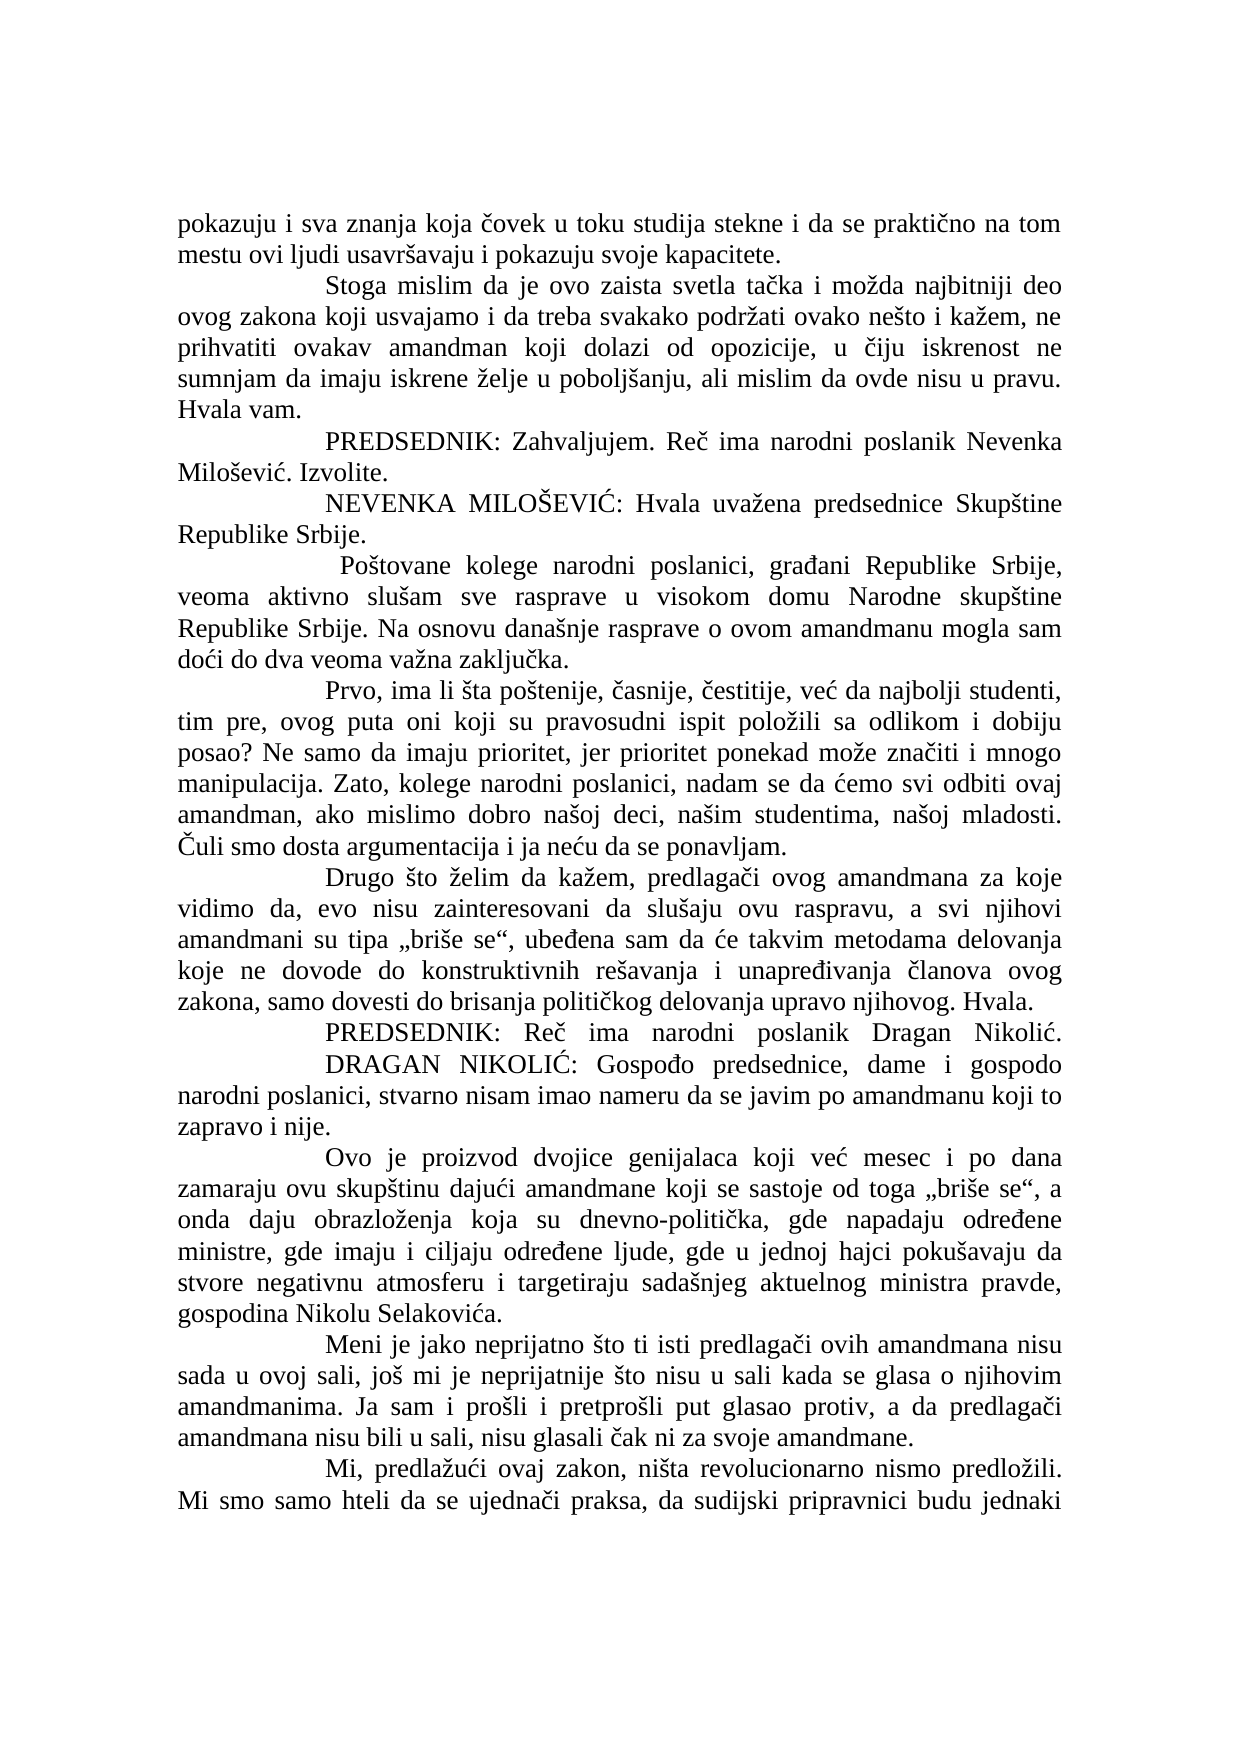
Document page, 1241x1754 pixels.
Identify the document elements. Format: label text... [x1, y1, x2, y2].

text Prvo, ima li šta poštenije, časnije, čestitije, već da najbolji studenti, tim pre, ovog puta oni koji su pravosudni ispit položili sa odlikom i dobiju posao? Ne samo da imaju prioritet, jer prioritet ponekad može značiti i mnogo manipulacija. Zato, kolege narodni poslanici, nadam se da ćemo svi odbiti ovaj amandman, ako mislimo dobro našoj deci, našim studentima, našoj mladosti. Čuli smo dosta argumentacija i ja neću da se ponavljam. [177, 674, 1063, 861]
text Drugo što želim da kažem, predlagači ovog amandmana za koje vidimo da, evo nisu zainteresovani da slušaju ovu raspravu, a svi njihovi amandmani su tipa „briše se“, ubeđena sam da će takvim metodama delovanja koje ne dovode do konstruktivnih rešavanja i unapređivanja članova ovog zakona, samo dovesti do brisanja političkog delovanja upravo njihovog. Hvala. [177, 861, 1063, 1017]
text Poštovane kolege narodni poslanici, građani Republike Srbije, veoma aktivno slušam sve rasprave u visokom domu Narodne skupštine Republike Srbije. Na osnovu današnje rasprave o ovom amandmanu mogla sam doći do dva veoma važna zaključka. [177, 549, 1063, 674]
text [177, 1453, 1063, 1515]
text Stoga mislim da je ovo zaista svetla tačka i možda najbitniji deo ovog zakona koji usvajamo i da treba svakako podržati ovako nešto i kažem, ne prihvatiti ovakav amandman koji dolazi od opozicije, u čiju iskrenost ne sumnjam da imaju iskrene želje u poboljšanju, ali mislim da ovde nisu u pravu. Hvala vam. [177, 269, 1063, 425]
text Meni je jako neprijatno što ti isti predlagači ovih amandmana nisu sada u ovoj sali, još mi je neprijatnije što nisu u sali kada se glasa o njihovim amandmanima. Ja sam i prošli i pretprošli put glasao protiv, a da predlagači amandmana nisu bili u sali, nisu glasali čak ni za svoje amandmane. [177, 1328, 1063, 1453]
text PREDSEDNIK: Zahvaljujem. Reč ima narodni poslanik Nevenka Milošević. Izvolite. [177, 425, 1063, 487]
text PREDSEDNIK: Reč ima narodni poslanik Dragan Nikolić. DRAGAN NIKOLIĆ: Gospođo predsednice, dame i gospodo narodni poslanici, stvarno nisam imao nameru da se javim po amandmanu koji to zapravo i nije. [177, 1017, 1063, 1141]
text NEVENKA MILOŠEVIĆ: Hvala uvažena predsednice Skupštine Republike Srbije. [177, 487, 1063, 549]
text Ovo je proizvod dvojice genijalaca koji već mesec i po dana zamaraju ovu skupštinu dajući amandmane koji se sastoje od toga „briše se“, a onda daju obrazloženja koja su dnevno-politička, gde napadaju određene ministre, gde imaju i ciljaju određene ljude, gde u jednoj hajci pokušavaju da stvore negativnu atmosferu i targetiraju sadašnjeg aktuelnog ministra pravde, gospodina Nikolu Selakovića. [177, 1141, 1063, 1328]
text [177, 207, 1063, 269]
